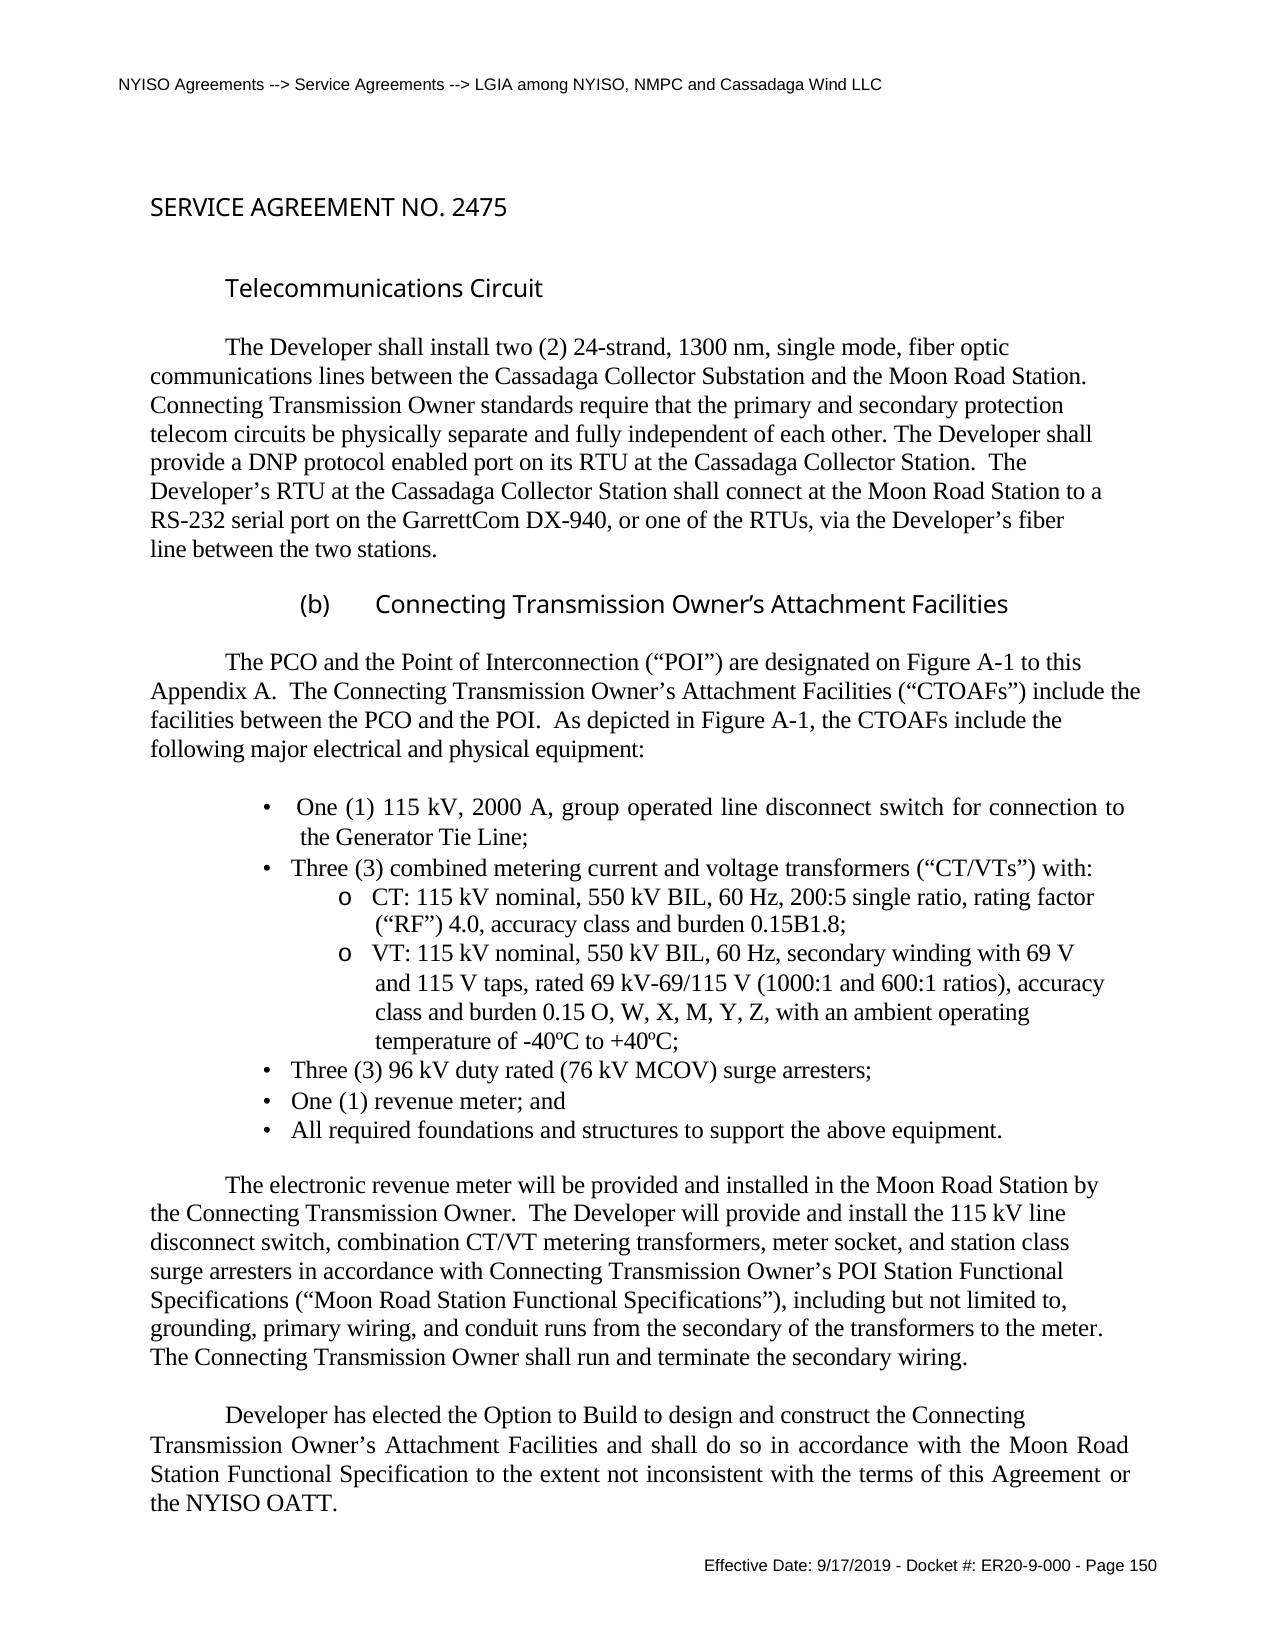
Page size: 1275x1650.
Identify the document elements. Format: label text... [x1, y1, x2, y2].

text • All required foundations and structures to support the above equipment. [262, 1116, 1275, 1145]
text communications lines between the Cassadaga Collector Substation and the Moon Road Station. Connecting Transmission Owner standards require that the primary and secondary protection telecom circuits be physically separate and fully independent of each other. The Developer shall provide a DNP protocol enabled port on its RTU at the Cassadaga Collector Station. The Developer’s RTU at the Cassadaga Collector Station shall connect at the Moon Road Station to a RS-232 serial port on the GarrettCom DX-940, or one of the RTUs, via the Developer’s fiber line between the two stations. [150, 362, 1142, 563]
text (b) Connecting Transmission Owner’s Attachment Facilities [300, 591, 1275, 619]
text Telecommunications Circuit [225, 274, 1275, 303]
text SERVICE AGREEMENT NO. 2475 [150, 193, 1275, 222]
text o VT: 115 kV nominal, 550 kV BIL, 60 Hz, secondary winding with 69 V and 115 V taps, rated 69 kV-69/115 V (1000:1 and 600:1 ratios), accuracy class and burden 0.15 O, W, X, M, Y, Z, with an ambient operating temperature of -40ºC to +40ºC; [337, 938, 1139, 1055]
text • Three (3) combined metering current and voltage transformers (“CT/VTs”) with: [262, 853, 1275, 882]
text • Three (3) 96 kV duty rated (76 kV MCOV) surge arresters; [262, 1056, 1275, 1084]
text o CT: 115 kV nominal, 550 kV BIL, 60 Hz, 200:5 single ratio, rating factor (“RF”) 4.0, accuracy class and burden 0.15B1.8; [337, 884, 1132, 938]
text The PCO and the Point of Interconnection (“POI”) are designated on Figure A-1 to this Appendix A. The Connecting Transmission Owner’s Attachment Facilities (“CTOAFs”) include the facilities between the PCO and the POI. As depicted in Figure A-1, the CTOAFs include the following major electrical and physical equipment: [150, 647, 1143, 763]
text • One (1) revenue meter; and [262, 1087, 1275, 1116]
text The electronic revenue meter will be provided and installed in the Moon Road Station by the Connecting Transmission Owner. The Developer will provide and install the 115 kV line disconnect switch, combination CT/VT metering transformers, meter socket, and station class surge arresters in accordance with Connecting Transmission Owner’s POI Station Functional Specifications (“Moon Road Station Functional Specifications”), including but not limited to, grounding, primary wiring, and conduit runs from the secondary of the transformers to the meter. The Connecting Transmission Owner shall run and terminate the secondary wiring. [150, 1170, 1143, 1371]
text The Developer shall install two (2) 24-strand, 1300 nm, single mode, fiber optic [225, 333, 1275, 362]
text Developer has elected the Option to Build to design and construct the Connecting [225, 1401, 1275, 1430]
text • One (1) 115 kV, 2000 A, group operated line disconnect switch for connection to the Generator Tie Line; [262, 792, 1133, 851]
text Transmission Owner’s Attachment Facilities and shall do so in accordance with the Moon Road Station Functional Specification to the extent not inconsistent with the terms of this Agreement or the NYISO OATT. [150, 1430, 1130, 1517]
